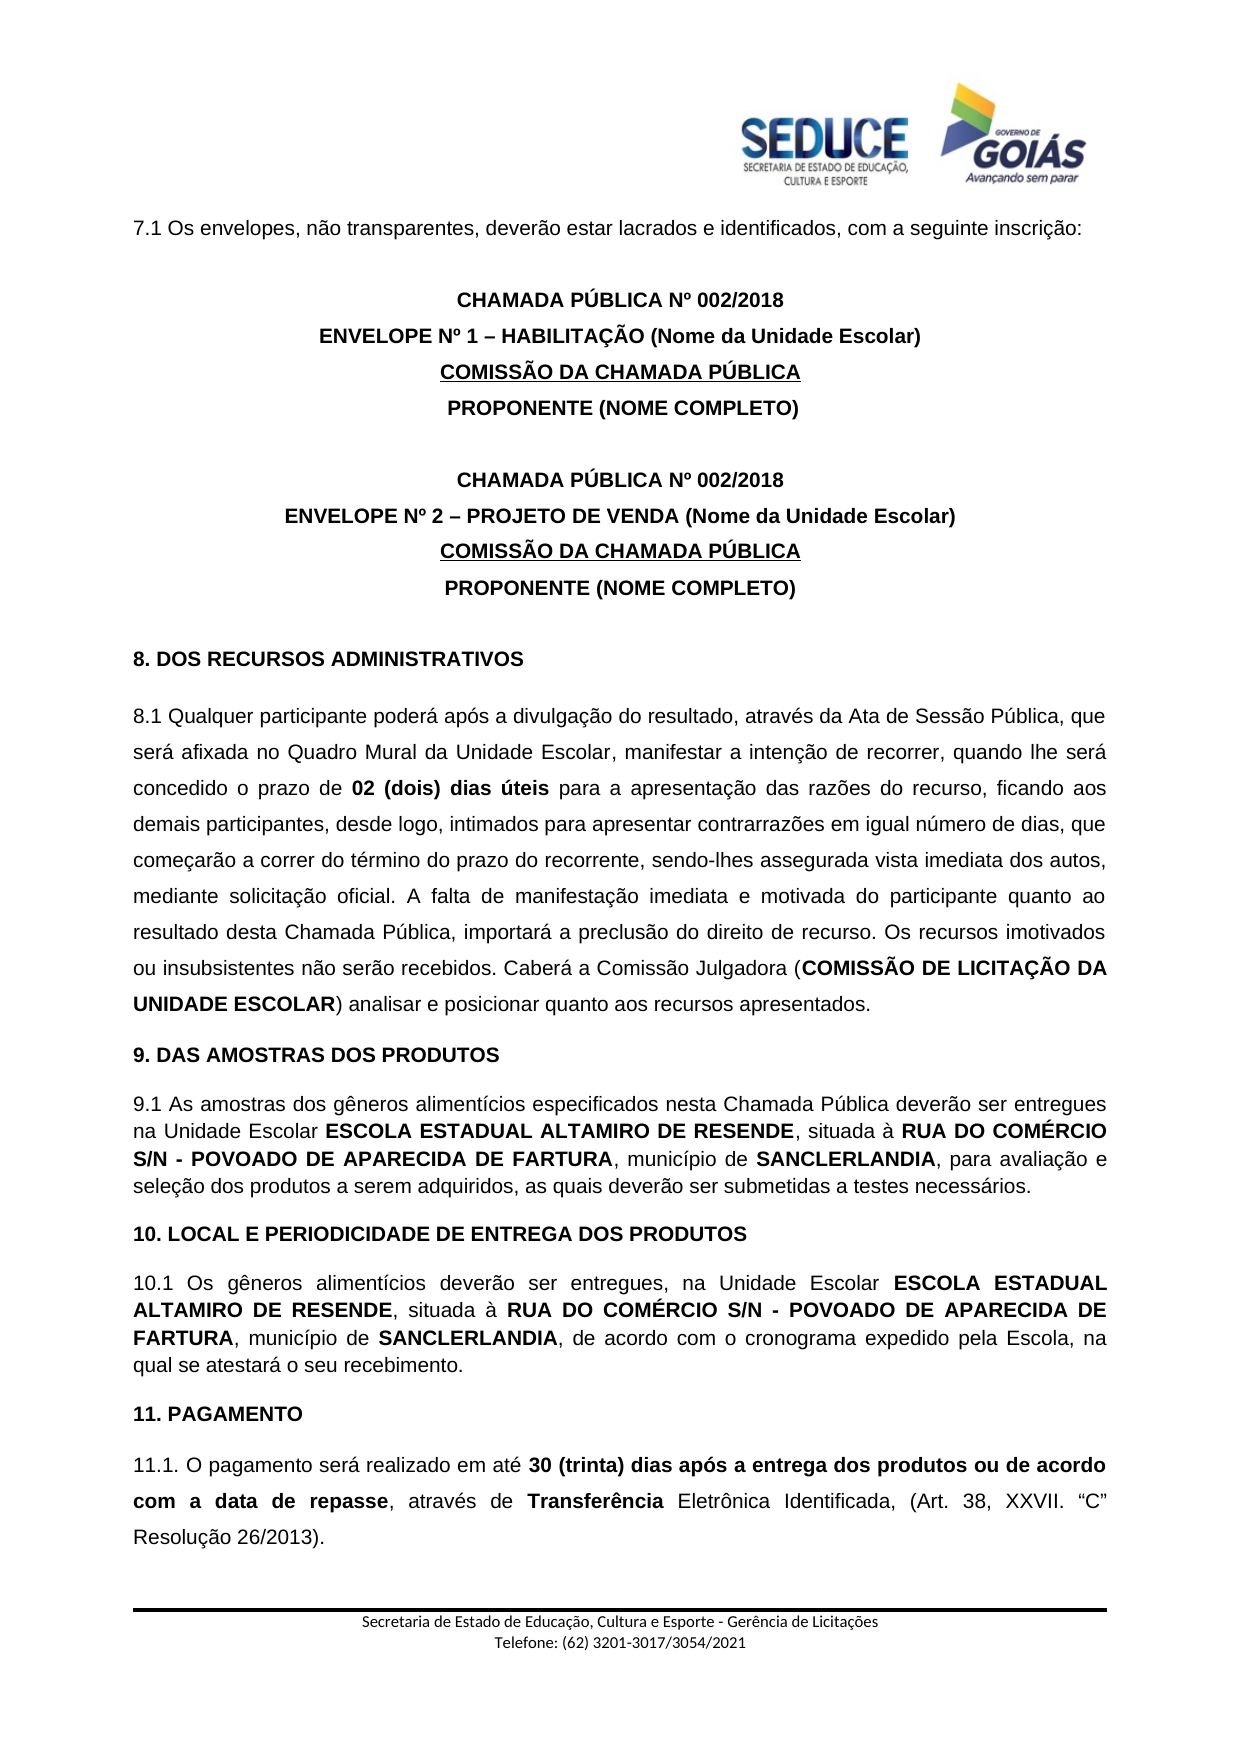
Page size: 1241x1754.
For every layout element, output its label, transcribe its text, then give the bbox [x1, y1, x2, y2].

text 10.1 Os gêneros alimentícios deverão ser entregues, na Unidade Escolar ESCOLA ESTADUAL ALTAMIRO DE RESENDE, situada à RUA DO COMÉRCIO S/N - POVOADO DE APARECIDA DE FARTURA, município de SANCLERLANDIA, de acordo com o cronograma expedido pela Escola, na qual se atestará o seu recebimento. [133, 1271, 1107, 1377]
text 9. DAS AMOSTRAS DOS PRODUTOS [133, 1043, 1013, 1067]
text 10. LOCAL E PERIODICIDADE DE ENTREGA DOS PRODUTOS [133, 1222, 1103, 1246]
text 11. PAGAMENTO [133, 1401, 1107, 1425]
text PROPONENTE (NOME COMPLETO) [133, 396, 1107, 419]
text ENVELOPE Nº 2 – PROJETO DE VENDA (Nome da Unidade Escolar) [133, 503, 1107, 527]
text COMISSÃO DA CHAMADA PÚBLICA [133, 360, 1107, 384]
text PROPONENTE (NOME COMPLETO) [133, 575, 1107, 599]
text 8. DOS RECURSOS ADMINISTRATIVOS [133, 647, 1107, 671]
text ENVELOPE Nº 1 – HABILITAÇÃO (Nome da Unidade Escolar) [133, 324, 1107, 348]
text 7.1 Os envelopes, não transparentes, deverão estar lacrados e identificados, com a seguinte inscrição: [133, 216, 1107, 240]
text 8.1 Qualquer participante poderá após a divulgação do resultado, através da Ata de Sessão Pública, que será afixada no Quadro Mural da Unidade Escolar, manifestar a intenção de recorrer, quando lhe será concedido o prazo de 02 (dois) dias úteis para a apresentação das razões do recurso, ficando aos demais participantes, desde logo, intimados para apresentar contrarrazões em igual número de dias, que começarão a correr do término do prazo do recorrente, sendo-lhes assegurada vista imediata dos autos, mediante solicitação oficial. A falta de manifestação imediata e motivada do participante quanto ao resultado desta Chamada Pública, importará a preclusão do direito de recurso. Os recursos imotivados ou insubsistentes não serão recebidos. Caberá a Comissão Julgadora (COMISSÃO DE LICITAÇÃO DA UNIDADE ESCOLAR) analisar e posicionar quanto aos recursos apresentados. [133, 704, 1107, 1015]
text CHAMADA PÚBLICA Nº 002/2018 [133, 288, 1107, 312]
text 11.1. O pagamento será realizado em até 30 (trinta) dias após a entrega dos produtos ou de acordo com a data de repasse, através de Transferência Eletrônica Identificada, (Art. 38, XXVII. “C” Resolução 26/2013). [133, 1453, 1107, 1549]
text COMISSÃO DA CHAMADA PÚBLICA [133, 539, 1107, 563]
text CHAMADA PÚBLICA Nº 002/2018 [133, 467, 1107, 491]
text 9.1 As amostras dos gêneros alimentícios especificados nesta Chamada Pública deverão ser entregues na Unidade Escolar ESCOLA ESTADUAL ALTAMIRO DE RESENDE, situada à RUA DO COMÉRCIO S/N - POVOADO DE APARECIDA DE FARTURA, município de SANCLERLANDIA, para avaliação e seleção dos produtos a serem adquiridos, as quais deverão ser submetidas a testes necessários. [133, 1091, 1107, 1198]
picture [726, 73, 1108, 216]
